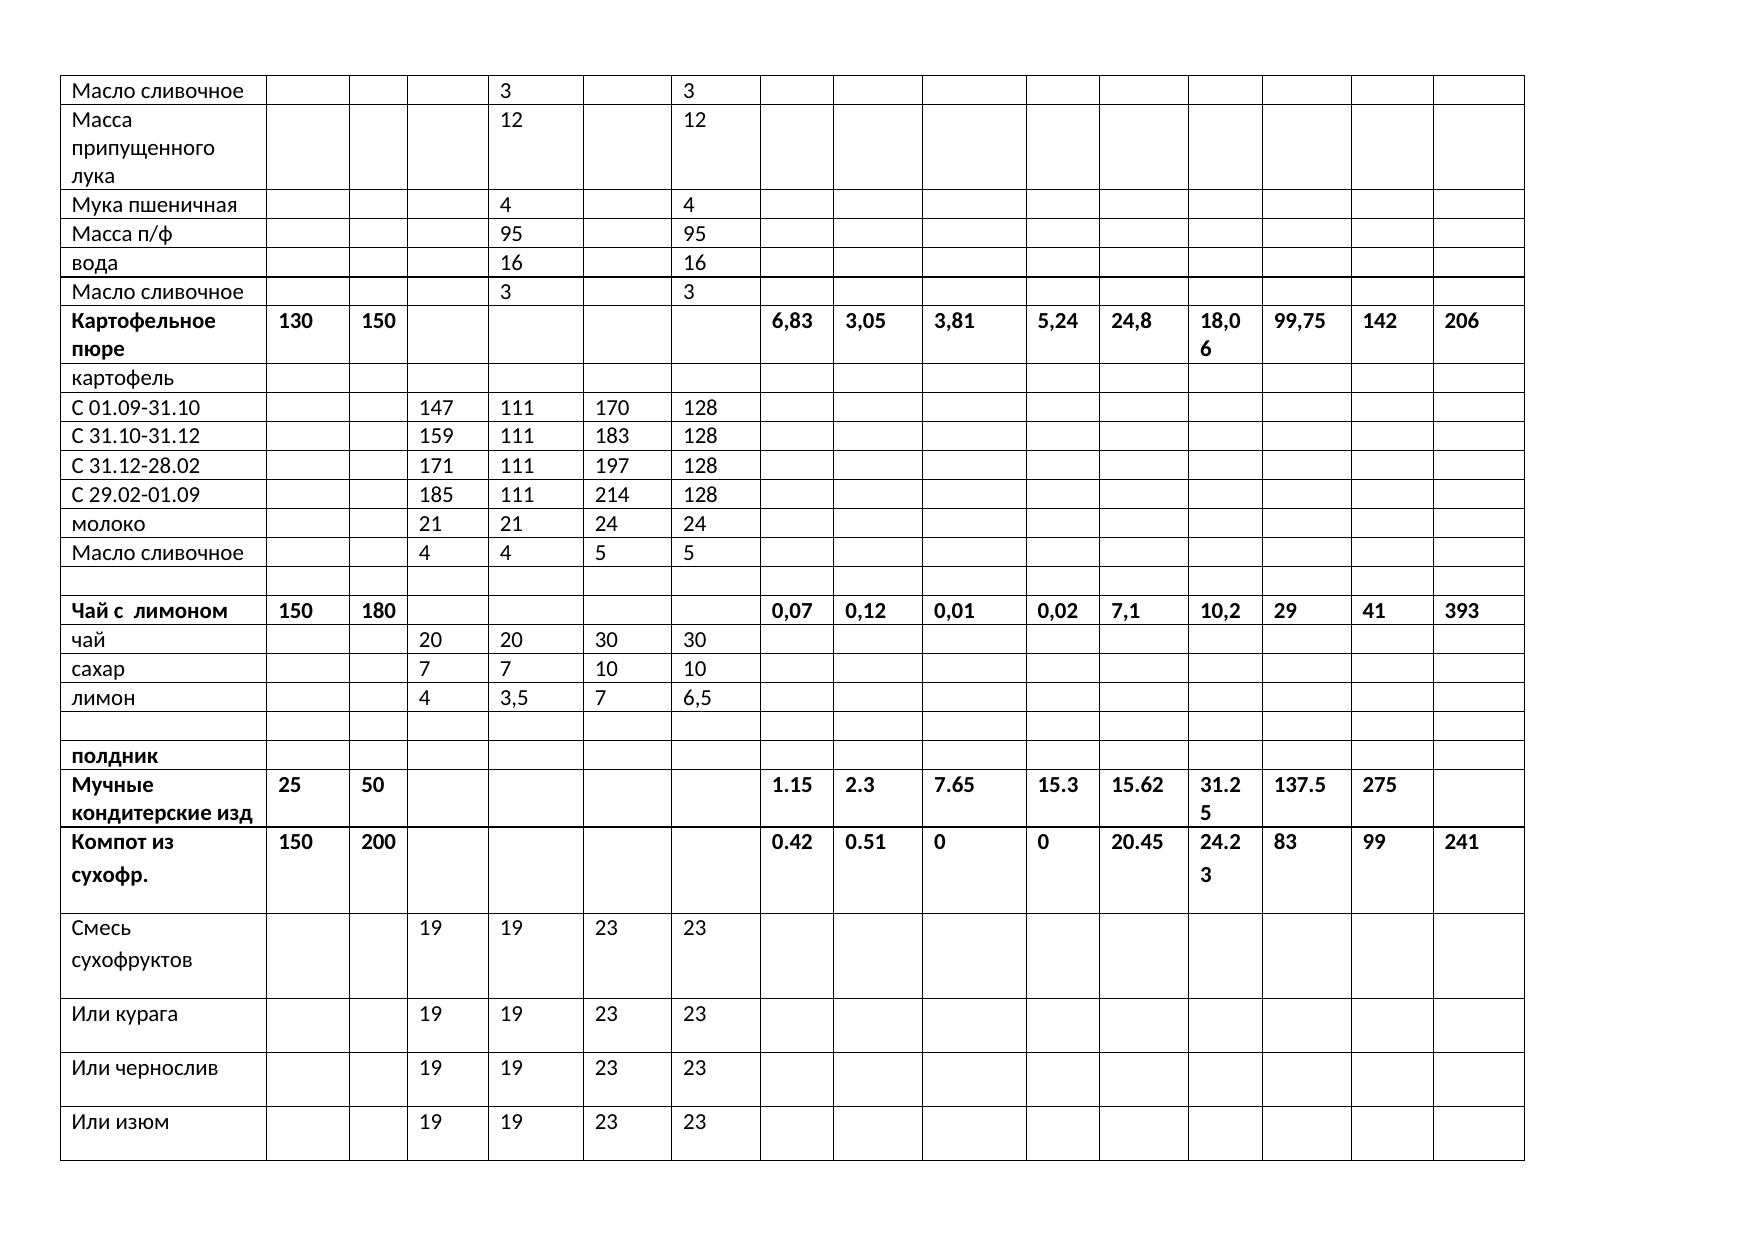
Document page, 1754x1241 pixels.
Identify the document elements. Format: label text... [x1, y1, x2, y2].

table_cell [1352, 914, 1433, 998]
table_cell [1434, 538, 1524, 566]
table_cell [267, 393, 349, 421]
table_cell [489, 364, 583, 392]
table_cell 23 [584, 914, 671, 998]
table_cell [267, 654, 349, 682]
table_cell [1189, 712, 1262, 740]
table_cell [1100, 712, 1188, 740]
table_cell [923, 219, 1026, 247]
table_cell [923, 914, 1026, 998]
table_cell [61, 567, 266, 595]
table_cell [1027, 914, 1099, 998]
table_cell [1434, 654, 1524, 682]
table_cell 20 [489, 625, 583, 653]
table_cell [834, 393, 922, 421]
table_cell [267, 248, 349, 276]
table_cell 99 [1352, 828, 1433, 912]
table_cell [1189, 567, 1262, 595]
table_cell [350, 248, 407, 276]
table_cell [923, 248, 1026, 276]
table_cell [923, 422, 1026, 450]
table_cell [761, 364, 833, 392]
table_cell [1352, 741, 1433, 769]
table_cell [923, 480, 1026, 508]
table_cell [584, 596, 671, 624]
table_cell [350, 219, 407, 247]
table_cell [267, 683, 349, 711]
table_cell [267, 741, 349, 769]
table_cell [1100, 654, 1188, 682]
table_cell 111 [489, 480, 583, 508]
table_cell [672, 306, 760, 362]
table_cell [1434, 76, 1524, 104]
table_cell [350, 625, 407, 653]
table_cell [350, 393, 407, 421]
table_cell [1189, 278, 1262, 305]
table_cell 31.25 [1189, 770, 1262, 826]
table_cell [1263, 219, 1351, 247]
table_cell [267, 278, 349, 305]
table_cell [1434, 422, 1524, 450]
table_cell 183 [584, 422, 671, 450]
table_cell [1434, 712, 1524, 740]
table_cell [350, 683, 407, 711]
table_cell 23 [672, 999, 760, 1052]
table_cell [267, 76, 349, 104]
table_cell [834, 248, 922, 276]
table_cell [408, 306, 488, 362]
table_cell Компот из сухофр. [61, 828, 266, 912]
table_cell [489, 741, 583, 769]
table_cell 3 [672, 278, 760, 305]
table_cell [1189, 451, 1262, 479]
table_cell 6,5 [672, 683, 760, 711]
table_cell [1263, 393, 1351, 421]
table_cell [672, 567, 760, 595]
table_cell 29 [1263, 596, 1351, 624]
table_cell лимон [61, 683, 266, 711]
table_cell [1100, 1107, 1188, 1159]
table_cell [1263, 683, 1351, 711]
table_cell 4 [489, 190, 583, 218]
table_cell [834, 999, 922, 1052]
table_cell 20.45 [1100, 828, 1188, 912]
table_cell [834, 219, 922, 247]
table_cell 19 [489, 1107, 583, 1159]
table_cell Масса припущенного лука [61, 105, 266, 189]
table_cell [489, 596, 583, 624]
table_cell 24,8 [1100, 306, 1188, 362]
table_cell 23 [584, 1107, 671, 1159]
table_cell картофель [61, 364, 266, 392]
table_cell [1027, 248, 1099, 276]
table_cell 5,24 [1027, 306, 1099, 362]
table_cell [584, 278, 671, 305]
table_cell [834, 1053, 922, 1106]
table_cell [1189, 683, 1262, 711]
table_cell [267, 219, 349, 247]
table_cell 3,5 [489, 683, 583, 711]
table_cell 1.15 [761, 770, 833, 826]
table_cell [1263, 190, 1351, 218]
table_cell [1263, 625, 1351, 653]
table_cell [267, 1107, 349, 1159]
table_cell [1189, 509, 1262, 537]
table_cell [1352, 999, 1433, 1052]
table_cell [1027, 422, 1099, 450]
table_cell 16 [672, 248, 760, 276]
table_cell [350, 278, 407, 305]
table_cell [267, 712, 349, 740]
table_cell [1434, 451, 1524, 479]
table_cell [923, 683, 1026, 711]
table_cell [761, 999, 833, 1052]
table_cell 128 [672, 422, 760, 450]
table_cell [1189, 625, 1262, 653]
table_cell 19 [489, 999, 583, 1052]
table_cell [923, 741, 1026, 769]
table_cell сахар [61, 654, 266, 682]
table_cell [1027, 538, 1099, 566]
table_cell [834, 190, 922, 218]
table_cell 3,81 [923, 306, 1026, 362]
table_cell 185 [408, 480, 488, 508]
table_cell [1434, 393, 1524, 421]
table_cell [1027, 1053, 1099, 1106]
table_cell [1434, 509, 1524, 537]
table_cell С 31.12-28.02 [61, 451, 266, 479]
table_cell [267, 509, 349, 537]
table_cell [1100, 451, 1188, 479]
table_cell чай [61, 625, 266, 653]
table_cell [350, 712, 407, 740]
table_cell [1189, 105, 1262, 189]
table_cell [923, 1107, 1026, 1159]
table_cell [1263, 538, 1351, 566]
table_cell 111 [489, 451, 583, 479]
table_cell [489, 567, 583, 595]
table_cell 3,05 [834, 306, 922, 362]
table_cell [1100, 999, 1188, 1052]
table_cell [1027, 567, 1099, 595]
table_cell [1027, 509, 1099, 537]
table_cell [834, 76, 922, 104]
table_cell [489, 828, 583, 912]
table_cell [350, 364, 407, 392]
table_cell [1352, 683, 1433, 711]
table_cell [1352, 278, 1433, 305]
table_cell [350, 654, 407, 682]
table_cell [1100, 914, 1188, 998]
table_cell [761, 1053, 833, 1106]
table_cell 0,01 [923, 596, 1026, 624]
table_cell [1352, 538, 1433, 566]
table_cell [1263, 741, 1351, 769]
table_cell [834, 654, 922, 682]
table_cell [923, 76, 1026, 104]
table_cell [267, 422, 349, 450]
table_cell [408, 190, 488, 218]
table_cell полдник [61, 741, 266, 769]
table_cell [584, 219, 671, 247]
table_cell 180 [350, 596, 407, 624]
table_cell 23 [672, 1107, 760, 1159]
table_cell [1189, 654, 1262, 682]
table_cell [761, 76, 833, 104]
table_cell [834, 509, 922, 537]
table_cell 0,12 [834, 596, 922, 624]
table_cell [761, 654, 833, 682]
table_cell [408, 248, 488, 276]
table_cell [350, 190, 407, 218]
table_cell 10 [672, 654, 760, 682]
table_cell 5 [584, 538, 671, 566]
table_cell [267, 190, 349, 218]
table_cell 10 [584, 654, 671, 682]
table_cell [1263, 422, 1351, 450]
table_cell [1189, 480, 1262, 508]
table_cell [267, 567, 349, 595]
table_cell 7.65 [923, 770, 1026, 826]
table_cell [350, 741, 407, 769]
table_cell Или изюм [61, 1107, 266, 1159]
table_cell 19 [408, 1053, 488, 1106]
table_cell Масло сливочное [61, 538, 266, 566]
table_cell [408, 828, 488, 912]
table_cell [761, 480, 833, 508]
table_cell [1352, 451, 1433, 479]
table_cell 19 [489, 914, 583, 998]
table_cell 12 [672, 105, 760, 189]
table_cell Масло сливочное [61, 278, 266, 305]
table_cell [1189, 76, 1262, 104]
table_cell 12 [489, 105, 583, 189]
table_cell [923, 393, 1026, 421]
table_cell [834, 625, 922, 653]
table_cell Или курага [61, 999, 266, 1052]
table_cell [1434, 770, 1524, 826]
table_cell 23 [672, 1053, 760, 1106]
table_cell [761, 422, 833, 450]
table_cell [1100, 190, 1188, 218]
table_cell [1263, 712, 1351, 740]
table_cell [923, 364, 1026, 392]
table_cell [1189, 393, 1262, 421]
table_cell 147 [408, 393, 488, 421]
table_cell [584, 306, 671, 362]
table_cell 197 [584, 451, 671, 479]
table_cell [584, 770, 671, 826]
table_cell [1352, 509, 1433, 537]
table_cell [350, 422, 407, 450]
table_cell [834, 1107, 922, 1159]
table_cell молоко [61, 509, 266, 537]
table_cell Картофельное пюре [61, 306, 266, 362]
table_cell [267, 914, 349, 998]
table_cell 19 [408, 999, 488, 1052]
table_cell [761, 683, 833, 711]
table_cell 3 [489, 76, 583, 104]
table_cell [584, 105, 671, 189]
table_cell 128 [672, 451, 760, 479]
table_cell 150 [267, 828, 349, 912]
table_cell [1027, 451, 1099, 479]
table_cell [1100, 278, 1188, 305]
table_cell 23 [584, 999, 671, 1052]
table_cell [834, 683, 922, 711]
table_cell [1189, 1107, 1262, 1159]
table_cell [350, 1107, 407, 1159]
table_cell 241 [1434, 828, 1524, 912]
table_cell 4 [408, 538, 488, 566]
table_cell 275 [1352, 770, 1433, 826]
table_cell [408, 567, 488, 595]
table_cell [834, 451, 922, 479]
table_cell Смесь сухофруктов [61, 914, 266, 998]
table_cell [584, 76, 671, 104]
table_cell [489, 770, 583, 826]
table_cell 99,75 [1263, 306, 1351, 362]
table_cell 24 [672, 509, 760, 537]
table_cell [1027, 625, 1099, 653]
table_cell [1263, 76, 1351, 104]
table_cell [834, 480, 922, 508]
table_cell [761, 248, 833, 276]
table_cell [1352, 393, 1433, 421]
table_cell [1263, 1053, 1351, 1106]
table_cell [267, 1053, 349, 1106]
table_cell [1189, 741, 1262, 769]
table_cell [350, 999, 407, 1052]
table_cell [1027, 999, 1099, 1052]
table_cell [584, 741, 671, 769]
table_cell [1434, 278, 1524, 305]
table_cell [350, 480, 407, 508]
table_cell [267, 999, 349, 1052]
table_cell [923, 509, 1026, 537]
table_cell [408, 219, 488, 247]
table_cell [267, 538, 349, 566]
table_cell [1100, 683, 1188, 711]
table_cell 21 [489, 509, 583, 537]
table_cell 4 [489, 538, 583, 566]
table_cell [1352, 567, 1433, 595]
table_cell [1027, 364, 1099, 392]
table_cell 111 [489, 422, 583, 450]
table_cell [761, 278, 833, 305]
table_cell [1434, 480, 1524, 508]
table_cell 0.51 [834, 828, 922, 912]
table_cell 18,06 [1189, 306, 1262, 362]
table_cell [408, 712, 488, 740]
table_cell 7 [489, 654, 583, 682]
table_cell [1189, 1053, 1262, 1106]
table_cell [408, 770, 488, 826]
table_cell 7 [584, 683, 671, 711]
table_cell [1027, 190, 1099, 218]
table_cell [1189, 538, 1262, 566]
table_cell [1434, 219, 1524, 247]
table_cell [1027, 712, 1099, 740]
table_cell [834, 278, 922, 305]
table_cell [1100, 76, 1188, 104]
table_cell 214 [584, 480, 671, 508]
table_cell [1434, 625, 1524, 653]
table_cell [1263, 105, 1351, 189]
table_cell [1352, 712, 1433, 740]
table_cell [761, 567, 833, 595]
table_cell [923, 999, 1026, 1052]
table_cell [1352, 105, 1433, 189]
table_cell 3 [489, 278, 583, 305]
table_cell [1100, 422, 1188, 450]
table_cell 30 [584, 625, 671, 653]
table_cell 150 [267, 596, 349, 624]
table_cell [761, 105, 833, 189]
table_cell [1100, 364, 1188, 392]
table_cell [1263, 278, 1351, 305]
table_cell [923, 1053, 1026, 1106]
table_cell [834, 538, 922, 566]
table_cell [923, 567, 1026, 595]
table_cell [350, 1053, 407, 1106]
table_cell 50 [350, 770, 407, 826]
table_cell [761, 712, 833, 740]
table_cell [1352, 422, 1433, 450]
table_cell [584, 364, 671, 392]
table_cell [1189, 999, 1262, 1052]
table_cell [1352, 654, 1433, 682]
table_cell 19 [408, 914, 488, 998]
table_cell [834, 364, 922, 392]
table_cell [1189, 422, 1262, 450]
table_cell [1263, 509, 1351, 537]
table_cell [1100, 538, 1188, 566]
table_cell 83 [1263, 828, 1351, 912]
table_cell [350, 567, 407, 595]
table_cell [923, 654, 1026, 682]
table_cell 23 [584, 1053, 671, 1106]
table_cell [1100, 480, 1188, 508]
table_cell [1189, 219, 1262, 247]
table_cell Мучные кондитерские изд [61, 770, 266, 826]
table_cell [1352, 248, 1433, 276]
table_cell [1434, 683, 1524, 711]
table_cell [1434, 364, 1524, 392]
table_cell С 01.09-31.10 [61, 393, 266, 421]
table_cell [584, 190, 671, 218]
table_cell 7,1 [1100, 596, 1188, 624]
table_cell [1434, 741, 1524, 769]
table_cell вода [61, 248, 266, 276]
table_cell 159 [408, 422, 488, 450]
table_cell [834, 741, 922, 769]
table_cell [1100, 567, 1188, 595]
table_cell [1027, 393, 1099, 421]
table_cell [489, 306, 583, 362]
table_cell [1263, 654, 1351, 682]
table_cell 10,2 [1189, 596, 1262, 624]
table_cell 0 [1027, 828, 1099, 912]
table_cell [267, 451, 349, 479]
table_cell [1100, 393, 1188, 421]
table_cell [1027, 278, 1099, 305]
table_cell [761, 451, 833, 479]
table_cell [1352, 625, 1433, 653]
table_cell [1434, 105, 1524, 189]
table_cell 7 [408, 654, 488, 682]
table_cell [834, 567, 922, 595]
table_cell [61, 712, 266, 740]
table_cell [1352, 364, 1433, 392]
table_cell 0 [923, 828, 1026, 912]
table_cell [1027, 654, 1099, 682]
table_cell 130 [267, 306, 349, 362]
table_cell 170 [584, 393, 671, 421]
table_cell 393 [1434, 596, 1524, 624]
table_cell [1263, 999, 1351, 1052]
table_cell [1189, 914, 1262, 998]
table_cell [408, 278, 488, 305]
table_cell [408, 741, 488, 769]
table_cell [1434, 190, 1524, 218]
table_cell [350, 538, 407, 566]
table_cell [1027, 741, 1099, 769]
table_cell [761, 914, 833, 998]
table_cell [834, 712, 922, 740]
table_cell [1100, 625, 1188, 653]
table_cell [761, 625, 833, 653]
table_cell 200 [350, 828, 407, 912]
table_cell Мука пшеничная [61, 190, 266, 218]
table_cell [1434, 567, 1524, 595]
table_cell 171 [408, 451, 488, 479]
table_cell [350, 105, 407, 189]
table_cell [1100, 1053, 1188, 1106]
table_cell [1263, 451, 1351, 479]
table_cell [1352, 1053, 1433, 1106]
table_cell [761, 741, 833, 769]
table_cell 16 [489, 248, 583, 276]
table_cell 142 [1352, 306, 1433, 362]
table_cell [1189, 190, 1262, 218]
table_cell [1263, 914, 1351, 998]
table_cell [1434, 914, 1524, 998]
table_cell [834, 914, 922, 998]
table_cell [1352, 76, 1433, 104]
table_cell [834, 105, 922, 189]
table_cell [350, 76, 407, 104]
table_cell [350, 914, 407, 998]
table_cell [584, 567, 671, 595]
table_cell С 29.02-01.09 [61, 480, 266, 508]
table_cell [923, 538, 1026, 566]
table_cell Масса п/ф [61, 219, 266, 247]
table_cell [923, 105, 1026, 189]
table_cell [267, 480, 349, 508]
table_cell [1189, 248, 1262, 276]
table_cell [1263, 567, 1351, 595]
table_cell 5 [672, 538, 760, 566]
table_cell 30 [672, 625, 760, 653]
table_cell 150 [350, 306, 407, 362]
table_cell [1027, 219, 1099, 247]
table_cell [1434, 248, 1524, 276]
table_cell [923, 625, 1026, 653]
table_cell [672, 828, 760, 912]
table_cell [672, 364, 760, 392]
table_cell [1027, 1107, 1099, 1159]
table_cell [923, 190, 1026, 218]
table_cell [761, 219, 833, 247]
table_cell [761, 393, 833, 421]
table_cell [761, 509, 833, 537]
table_cell [408, 76, 488, 104]
table_cell 15.3 [1027, 770, 1099, 826]
table_cell [584, 712, 671, 740]
table_cell 21 [408, 509, 488, 537]
table_cell [923, 278, 1026, 305]
table_cell [408, 596, 488, 624]
table_cell 128 [672, 393, 760, 421]
table_cell [584, 248, 671, 276]
table_cell 3 [672, 76, 760, 104]
table_cell [1434, 999, 1524, 1052]
table_cell [834, 422, 922, 450]
table_cell [267, 105, 349, 189]
table_cell Чай с лимоном [61, 596, 266, 624]
table_cell С 31.10-31.12 [61, 422, 266, 450]
table_cell [1100, 105, 1188, 189]
table_cell [672, 741, 760, 769]
table_cell 6,83 [761, 306, 833, 362]
table_cell [761, 538, 833, 566]
table_cell [1352, 480, 1433, 508]
table_cell [1027, 683, 1099, 711]
table_cell [672, 596, 760, 624]
table_cell [761, 190, 833, 218]
table_cell [489, 712, 583, 740]
table_cell 41 [1352, 596, 1433, 624]
table_cell 95 [489, 219, 583, 247]
table_cell [267, 364, 349, 392]
table_cell [1100, 509, 1188, 537]
table_cell [1100, 741, 1188, 769]
table_cell [1027, 76, 1099, 104]
table_cell Или чернослив [61, 1053, 266, 1106]
table_cell [672, 770, 760, 826]
table_cell [1263, 364, 1351, 392]
table_cell 206 [1434, 306, 1524, 362]
table_cell 0.42 [761, 828, 833, 912]
table_cell [350, 509, 407, 537]
table_cell [1027, 105, 1099, 189]
table_cell [923, 712, 1026, 740]
table_cell [1263, 480, 1351, 508]
table_cell [1100, 219, 1188, 247]
table_cell 15.62 [1100, 770, 1188, 826]
table_cell 24.23 [1189, 828, 1262, 912]
table_cell 111 [489, 393, 583, 421]
table_cell 25 [267, 770, 349, 826]
table_cell 0,02 [1027, 596, 1099, 624]
table_cell [408, 105, 488, 189]
table_cell [1263, 248, 1351, 276]
table_cell Масло сливочное [61, 76, 266, 104]
table_cell 4 [672, 190, 760, 218]
table_cell [350, 451, 407, 479]
table_cell 4 [408, 683, 488, 711]
table_cell 24 [584, 509, 671, 537]
table_cell [923, 451, 1026, 479]
table_cell [761, 1107, 833, 1159]
table_cell [1434, 1107, 1524, 1159]
table_cell [1027, 480, 1099, 508]
table_cell [1434, 1053, 1524, 1106]
table_cell [584, 828, 671, 912]
table_cell 0,07 [761, 596, 833, 624]
table_cell [1189, 364, 1262, 392]
table_cell 23 [672, 914, 760, 998]
table_cell [267, 625, 349, 653]
table_cell [1352, 1107, 1433, 1159]
table_cell 19 [408, 1107, 488, 1159]
table_cell 95 [672, 219, 760, 247]
table_cell [408, 364, 488, 392]
table_cell 2.3 [834, 770, 922, 826]
table_cell 19 [489, 1053, 583, 1106]
table_cell [672, 712, 760, 740]
table_cell 128 [672, 480, 760, 508]
table_cell 137.5 [1263, 770, 1351, 826]
table_cell [1352, 219, 1433, 247]
table_cell 20 [408, 625, 488, 653]
table_cell [1352, 190, 1433, 218]
table_cell [1263, 1107, 1351, 1159]
table_cell [1100, 248, 1188, 276]
